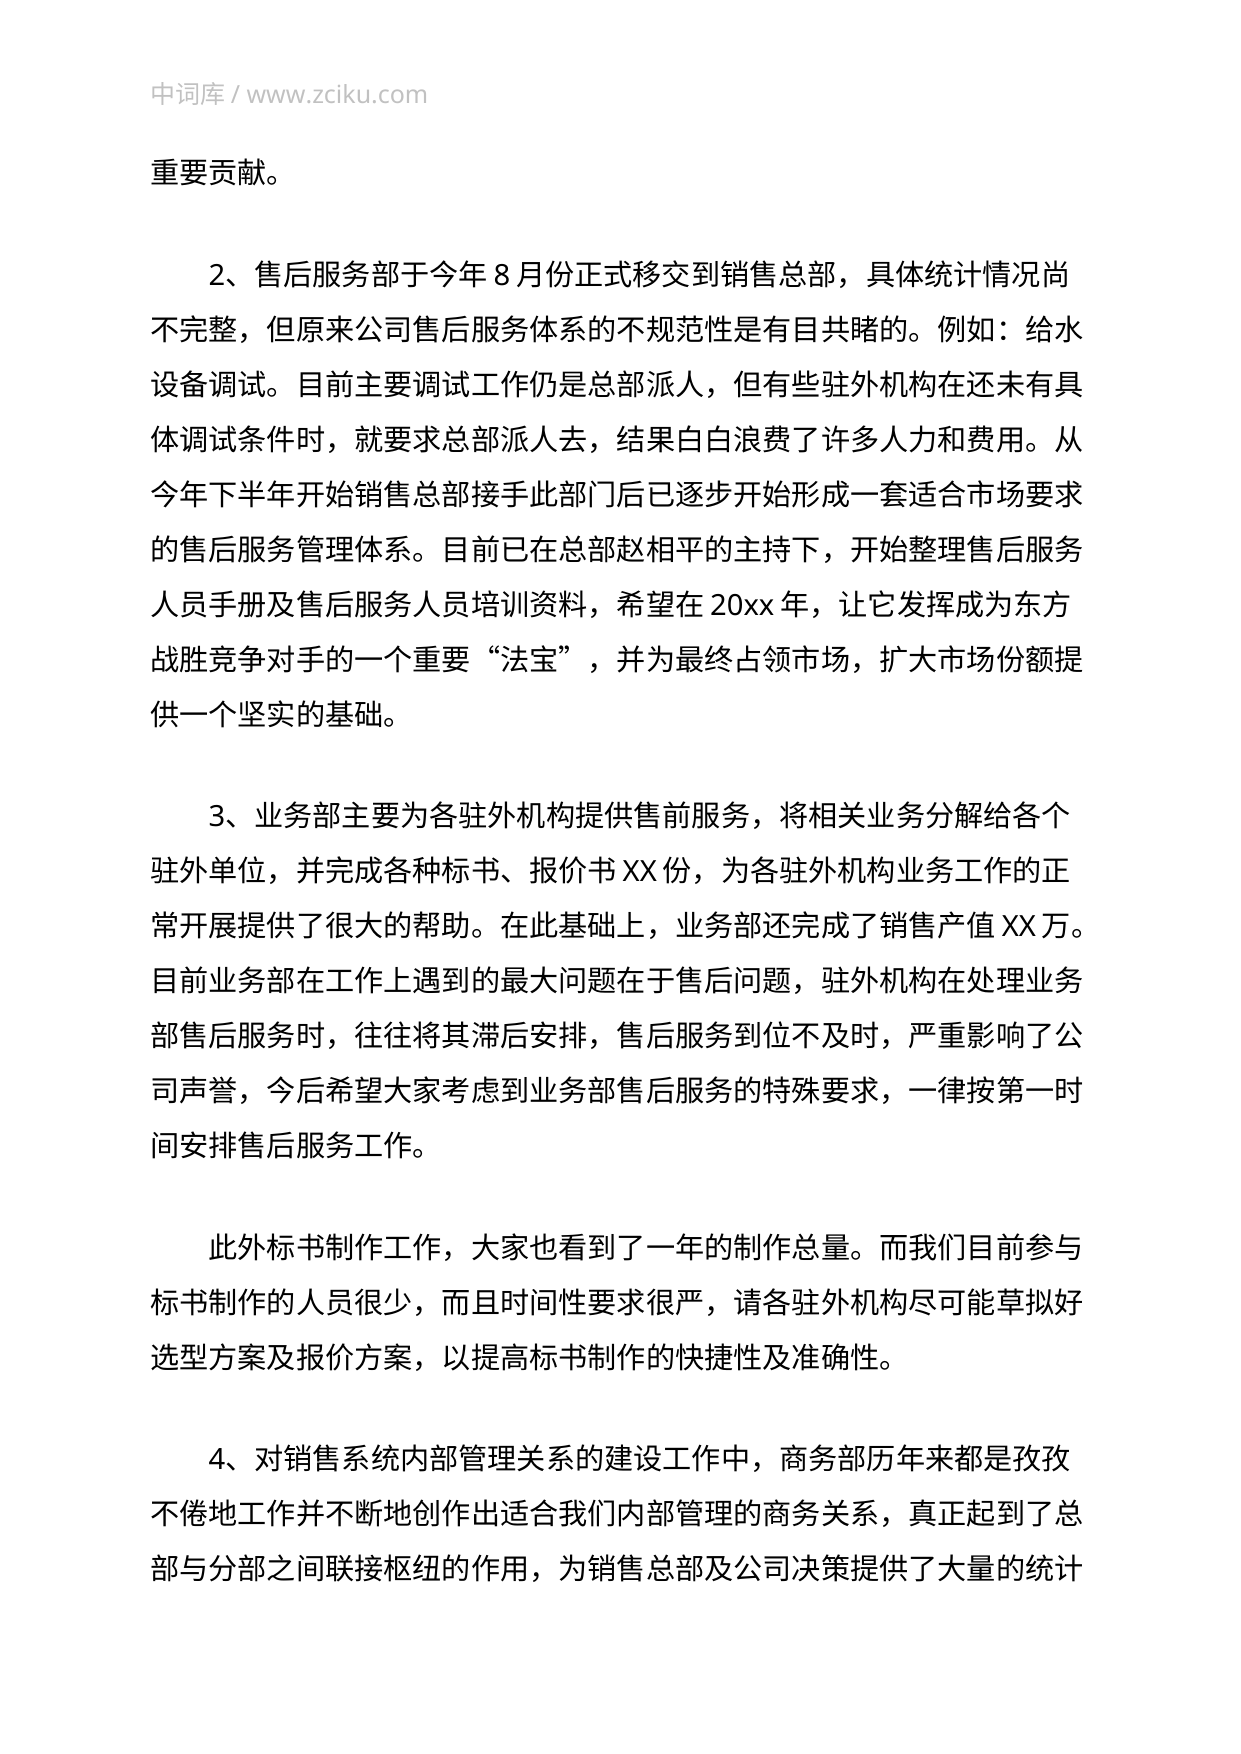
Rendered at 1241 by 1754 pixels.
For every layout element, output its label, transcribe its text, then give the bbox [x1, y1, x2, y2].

text 2、售后服务部于今年8月份正式移交到销售总部，具体统计情况尚不完整，但原来公司售后服务体系的不规范性是有目共睹的。例如：给水设备调试。目前主要调试工作仍是总部派人，但有些驻外机构在还未有具体调试条件时，就要求总部派人去，结果白白浪费了许多人力和费用。从今年下半年开始销售总部接手此部门后已逐步开始形成一套适合市场要求的售后服务管理体系。目前已在总部赵相平的主持下，开始整理售后服务人员手册及售后服务人员培训资料，希望在20xx年，让它发挥成为东方战胜竞争对手的一个重要“法宝”，并为最终占领市场，扩大市场份额提供一个坚实的基础。 [150, 252, 1090, 733]
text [150, 150, 1090, 192]
text 3、业务部主要为各驻外机构提供售前服务，将相关业务分解给各个驻外单位，并完成各种标书、报价书XX份，为各驻外机构业务工作的正常开展提供了很大的帮助。在此基础上，业务部还完成了销售产值XX万。目前业务部在工作上遇到的最大问题在于售后问题，驻外机构在处理业务部售后服务时，往往将其滞后安排，售后服务到位不及时，严重影响了公司声誉，今后希望大家考虑到业务部售后服务的特殊要求，一律按第一时间安排售后服务工作。 [150, 793, 1090, 1165]
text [150, 1436, 1090, 1588]
text 此外标书制作工作，大家也看到了一年的制作总量。而我们目前参与标书制作的人员很少，而且时间性要求很严，请各驻外机构尽可能草拟好选型方案及报价方案，以提高标书制作的快捷性及准确性。 [150, 1224, 1090, 1376]
